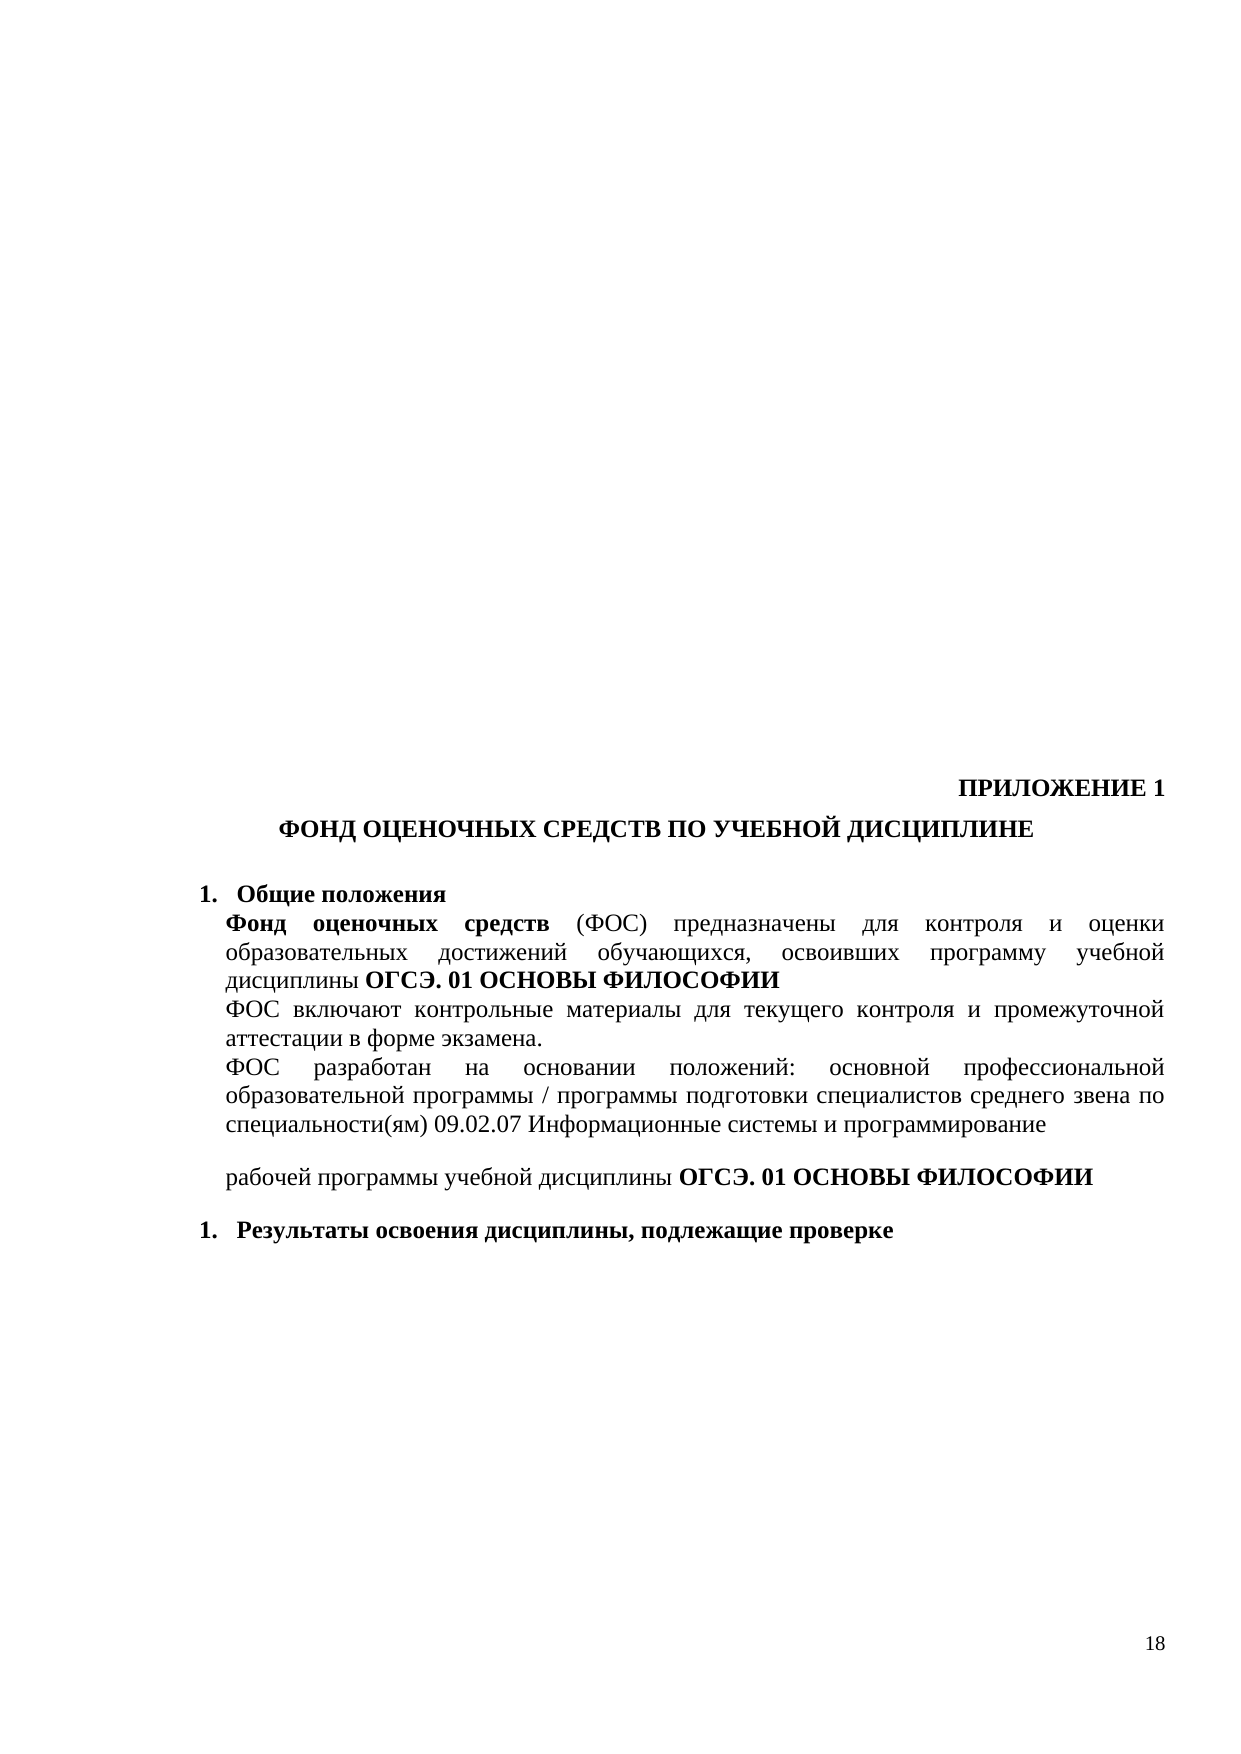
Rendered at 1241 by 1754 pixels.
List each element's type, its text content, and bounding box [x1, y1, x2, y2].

text ФОНД ОЦЕНОЧНЫХ СРЕДСТВ ПО УЧЕБНОЙ ДИСЦИПЛИНЕ [148, 814, 1165, 843]
list ФОС разработан на основании положений: основной профессиональной образовательной программы / программы подготовки специалистов среднего звена по специальности(ям) 09.02.07 Информационные системы и программирование [225, 1052, 1165, 1138]
text пРИЛОЖЕНИЕ 1 [148, 773, 1165, 802]
list Результаты освоения дисциплины, подлежащие проверке [199, 1215, 1165, 1244]
list Фонд оценочных средств (ФОС) предназначены для контроля и оценки образовательных достижений обучающихся, освоивших программу учебной дисциплины ОГСЭ. 01 ОСНОВЫ ФИЛОСОФИИ [225, 908, 1165, 994]
list рабочей программы учебной дисциплины ОГСЭ. 01 ОСНОВЫ ФИЛОСОФИИ [225, 1162, 1165, 1191]
list Общие положения [199, 879, 1165, 908]
list ФОС включают контрольные материалы для текущего контроля и промежуточной аттестации в форме экзамена. [225, 994, 1165, 1052]
